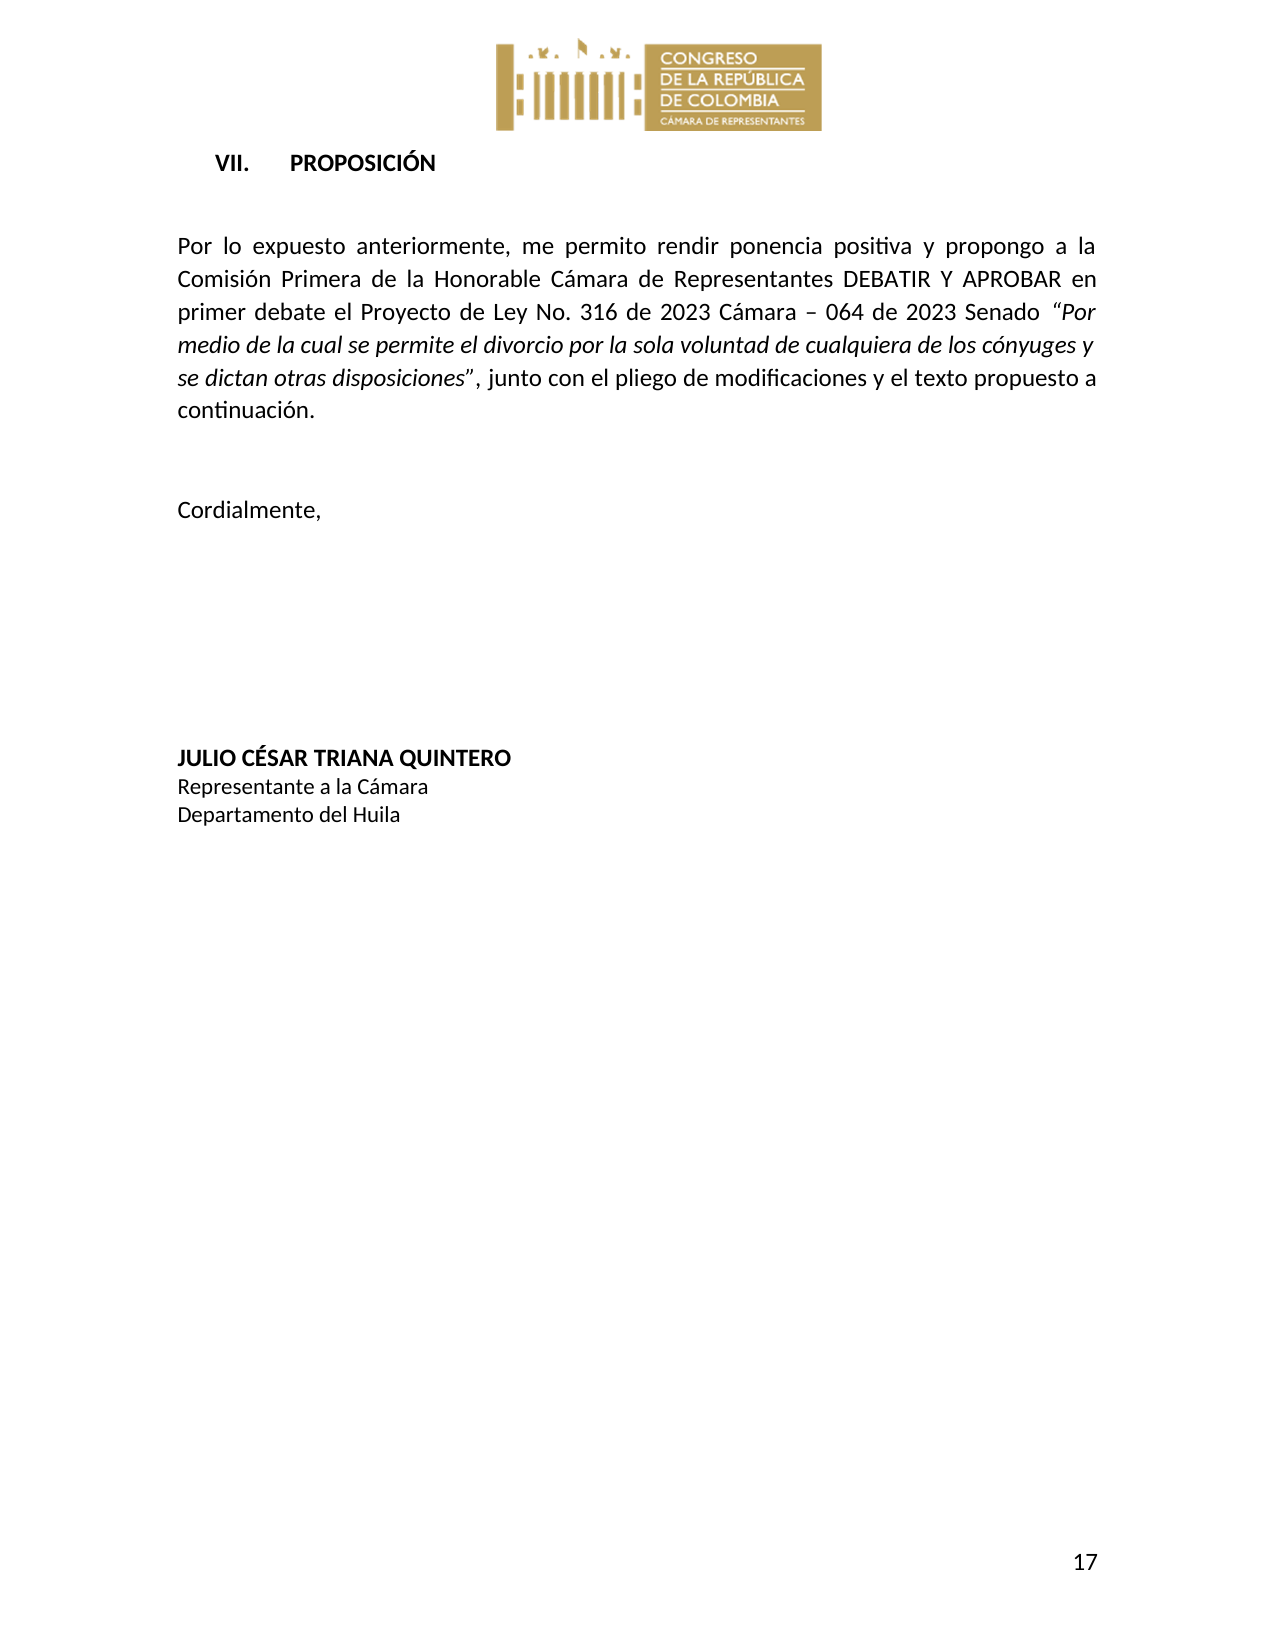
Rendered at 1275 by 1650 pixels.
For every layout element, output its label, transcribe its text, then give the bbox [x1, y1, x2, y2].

text Por lo expuesto anteriormente, me permito rendir ponencia positiva y propongo a la Comisión Primera de la Honorable Cámara de Representantes DEBATIR Y APROBAR en primer debate el Proyecto de Ley No. 316 de 2023 Cámara – 064 de 2023 Senado “Por medio de la cual se permite el divorcio por la sola voluntad de cualquiera de los cónyuges y se dictan otras disposiciones”, junto con el pliego de modificaciones y el texto propuesto a continuación. [177, 230, 1098, 425]
picture [496, 38, 822, 131]
text Cordialmente, [177, 494, 1098, 524]
text JULIO CÉSAR TRIANA QUINTERO [177, 742, 1098, 772]
text Representante a la Cámara [177, 772, 1098, 800]
text Departamento del Huila [177, 800, 1098, 828]
list PROPOSICIÓN [215, 148, 1098, 178]
